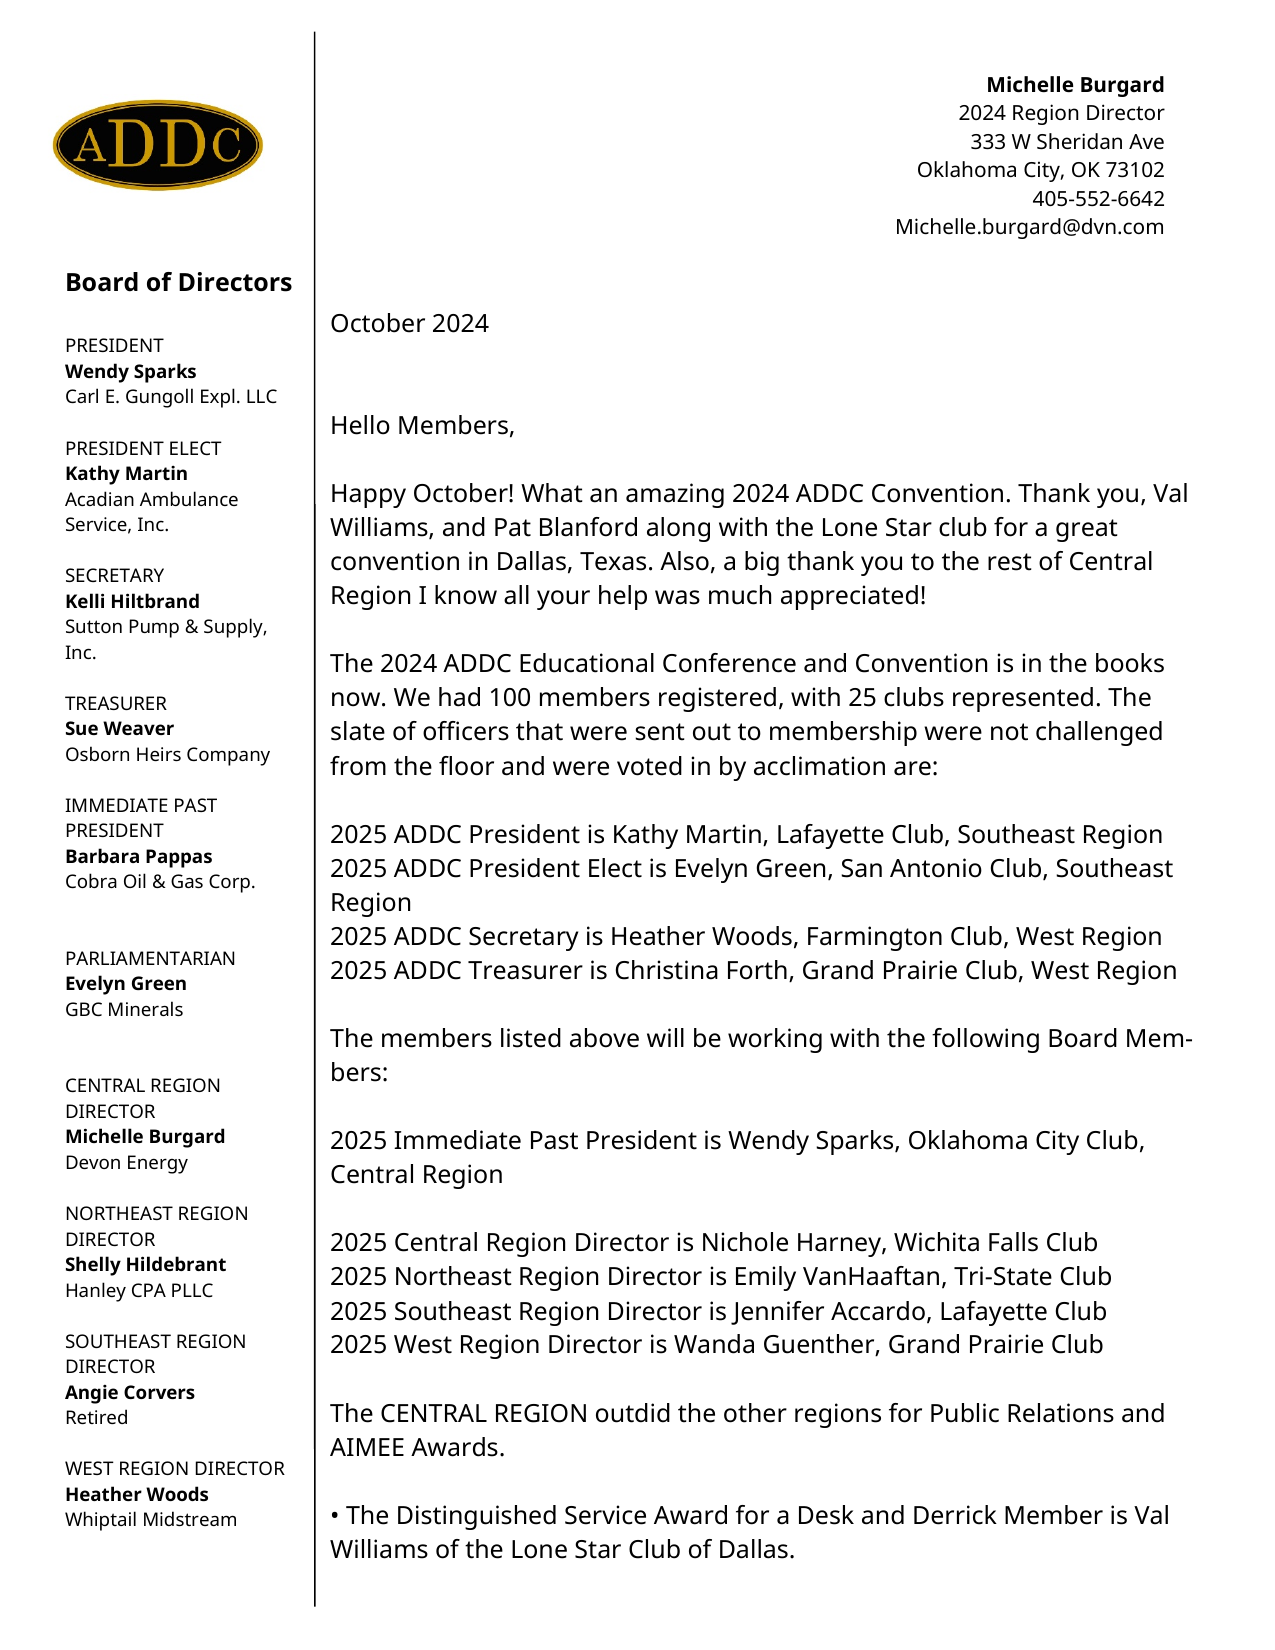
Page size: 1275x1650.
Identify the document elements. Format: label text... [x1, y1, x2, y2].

text The members listed above will be working with the following Board Mem-bers: [330, 1021, 1200, 1089]
text 2025 Immediate Past President is Wendy Sparks, Oklahoma City Club, Central Region [330, 1123, 1200, 1191]
picture [46, 94, 268, 194]
text Hello Members, [330, 407, 1200, 442]
text 2025 West Region Director is Wanda Guenther, Grand Prairie Club [330, 1327, 1200, 1361]
text 2025 ADDC President Elect is Evelyn Green, San Antonio Club, Southeast Region [330, 850, 1200, 918]
text The CENTRAL REGION outdid the other regions for Public Relations and AIMEE Awards. [330, 1395, 1200, 1463]
text 2025 ADDC President is Kathy Martin, Lafayette Club, Southeast Region [330, 816, 1200, 850]
text October 2024 [330, 305, 1200, 339]
text 2025 Central Region Director is Nichole Harney, Wichita Falls Club [330, 1225, 1200, 1259]
text 2025 Northeast Region Director is Emily VanHaaftan, Tri-State Club [330, 1259, 1200, 1293]
text The 2024 ADDC Educational Conference and Convention is in the books now. We had 100 members registered, with 25 clubs represented. The slate of officers that were sent out to membership were not challenged from the floor and were voted in by acclimation are: [330, 646, 1200, 782]
text 2025 ADDC Secretary is Heather Woods, Farmington Club, West Region [330, 918, 1200, 952]
text 2025 Southeast Region Director is Jennifer Accardo, Lafayette Club [330, 1293, 1200, 1327]
text 2025 ADDC Treasurer is Christina Forth, Grand Prairie Club, West Region [330, 952, 1200, 987]
text Happy October! What an amazing 2024 ADDC Convention. Thank you, Val Williams, and Pat Blanford along with the Lone Star club for a great convention in Dallas, Texas. Also, a big thank you to the rest of Central Region I know all your help was much appreciated! [330, 476, 1200, 612]
text • The Distinguished Service Award for a Desk and Derrick Member is Val Williams of the Lone Star Club of Dallas. [330, 1497, 1200, 1566]
